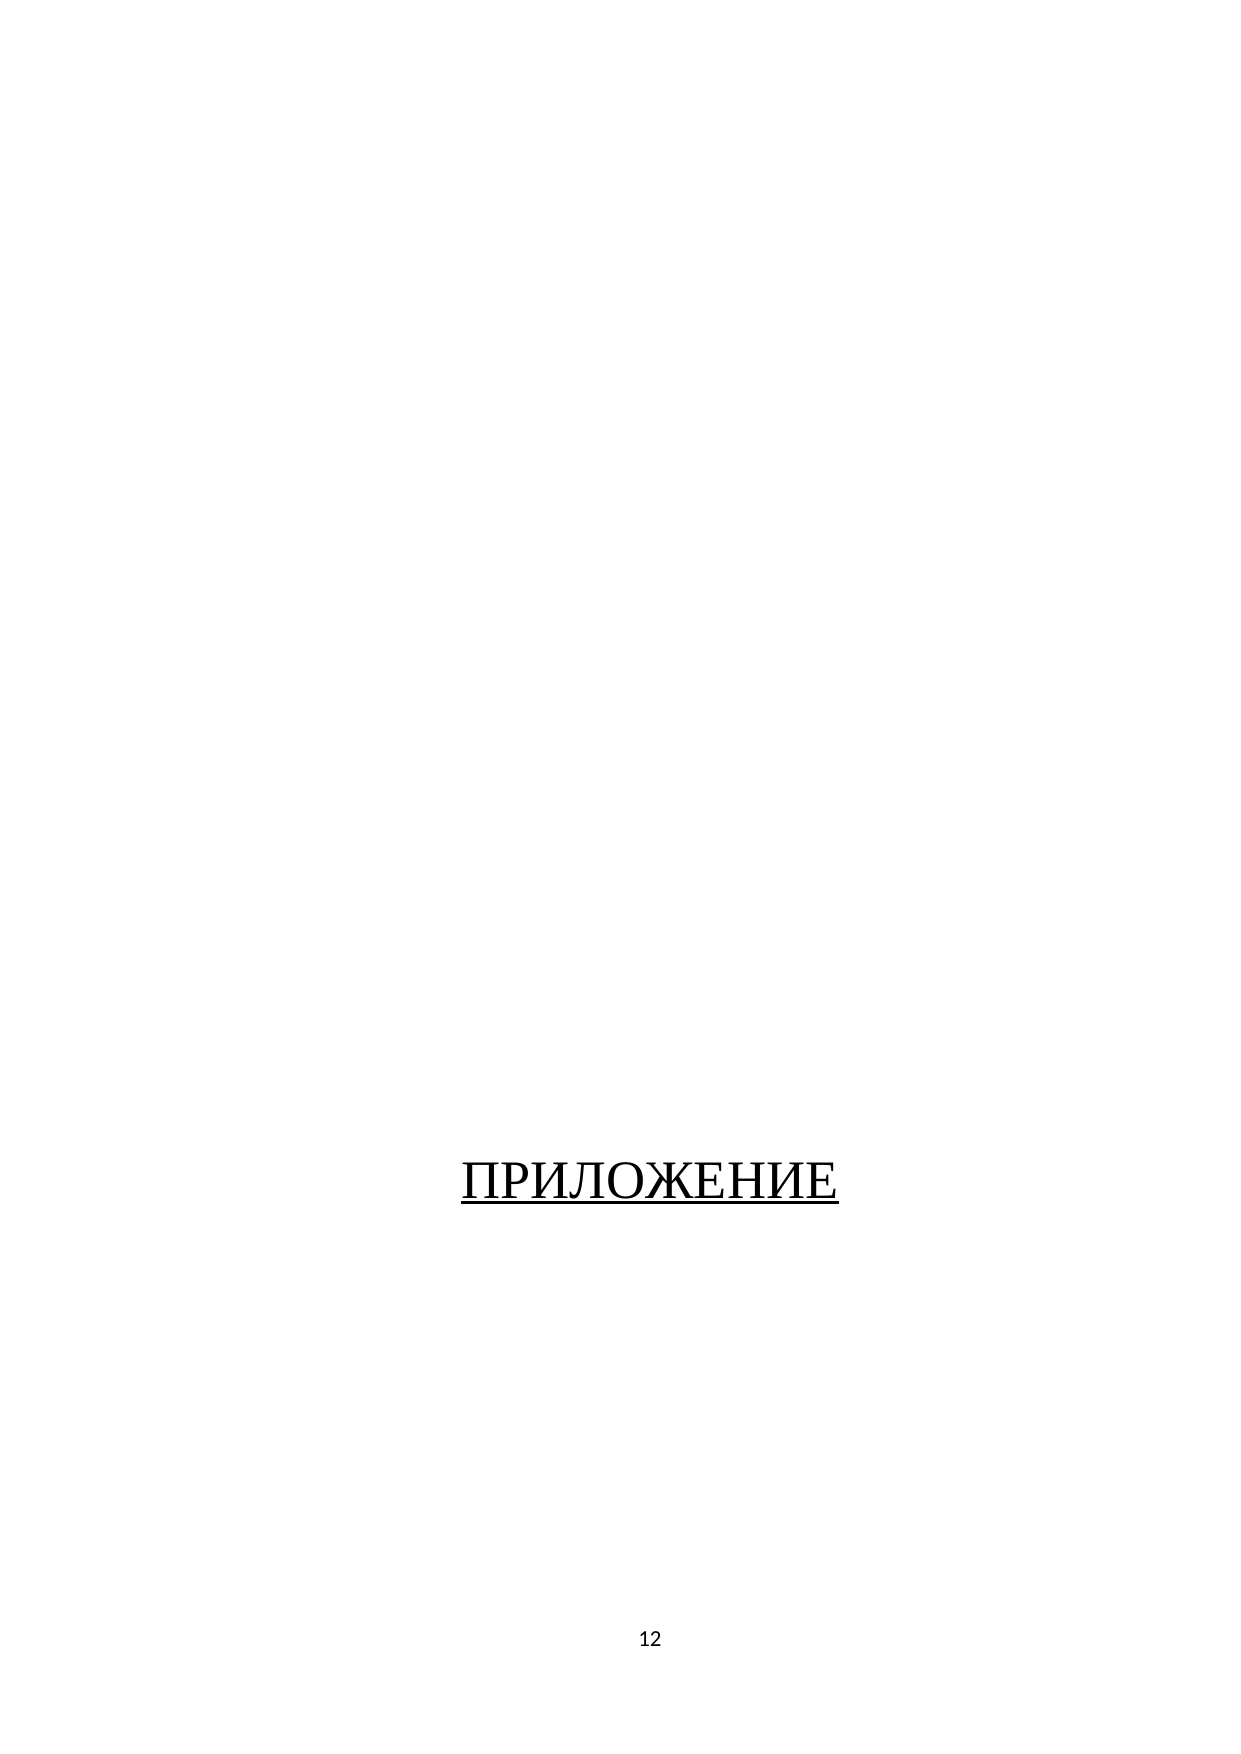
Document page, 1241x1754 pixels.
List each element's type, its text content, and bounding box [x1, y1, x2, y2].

text ПРИЛОЖЕНИЕ [148, 1148, 1152, 1210]
